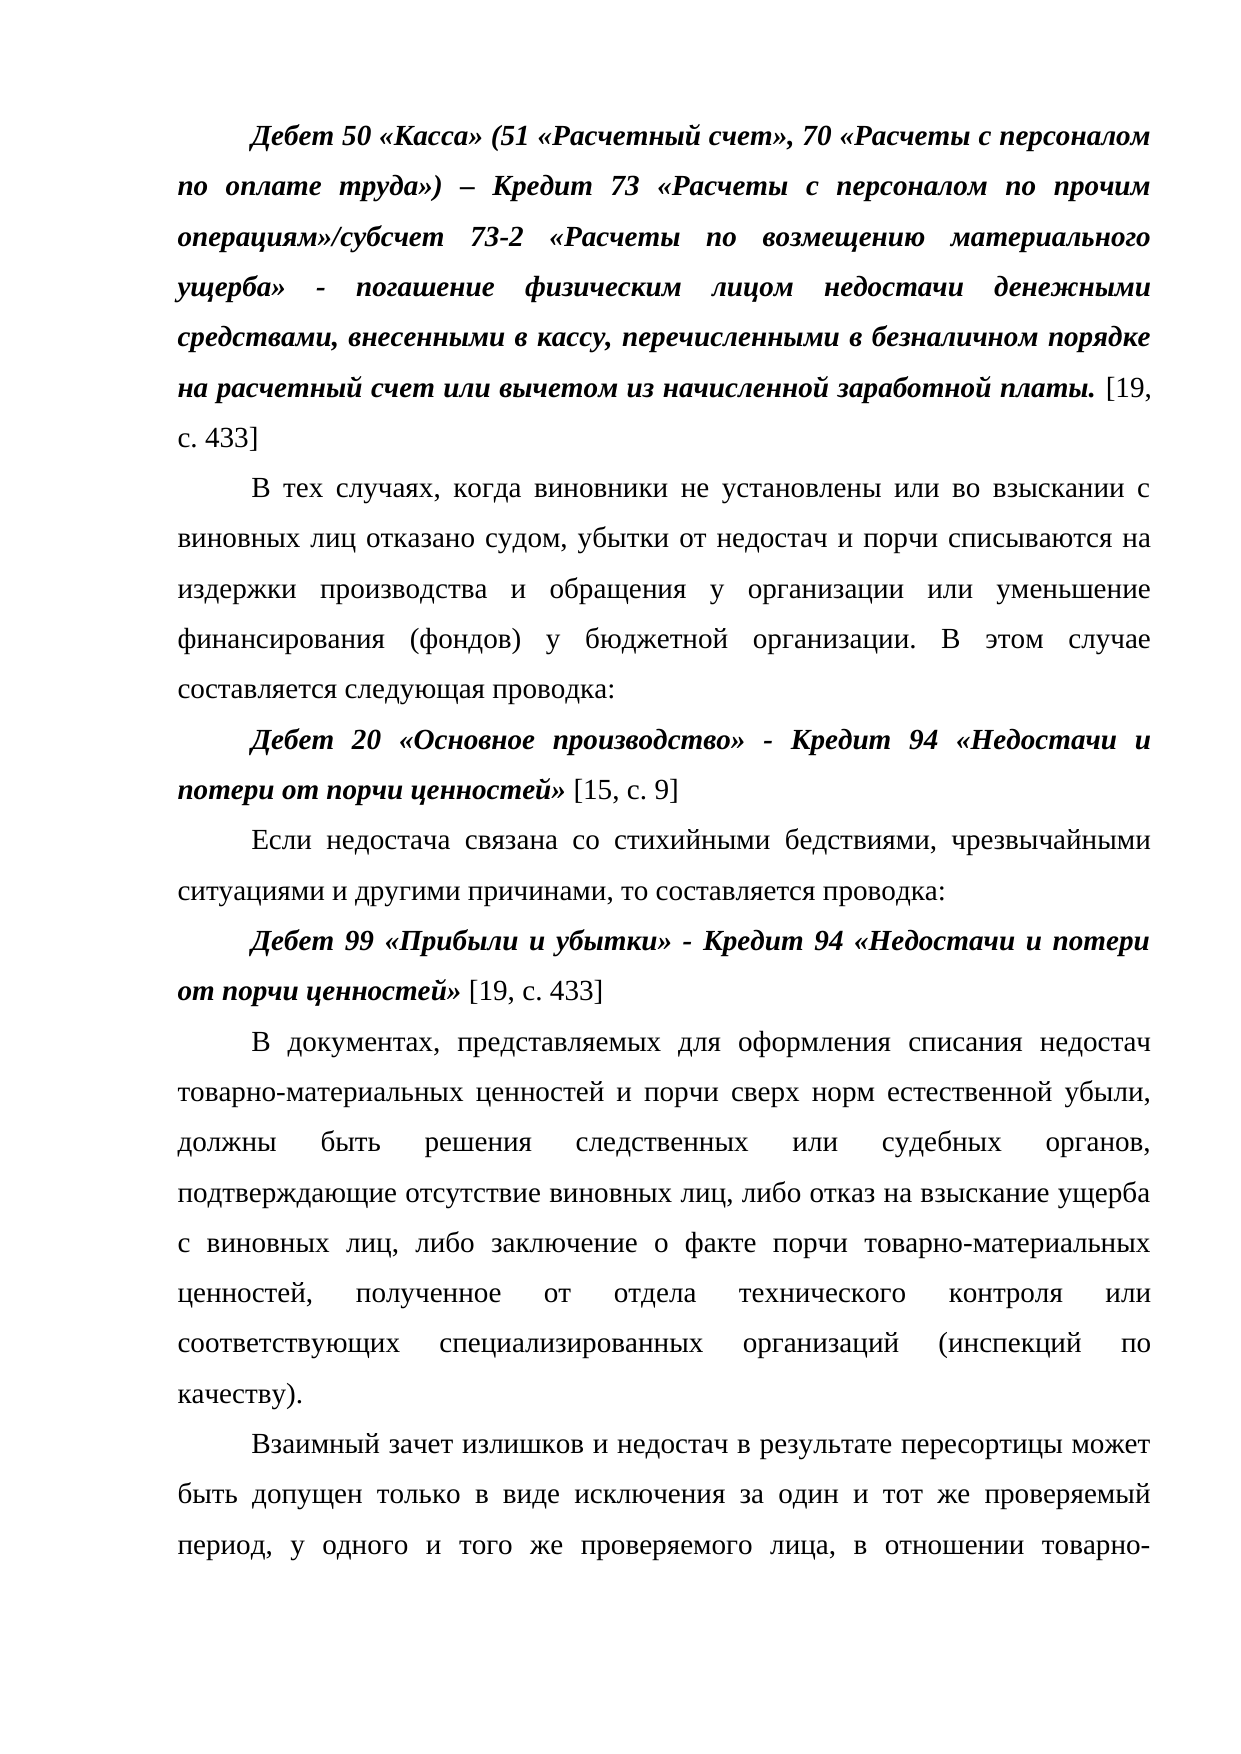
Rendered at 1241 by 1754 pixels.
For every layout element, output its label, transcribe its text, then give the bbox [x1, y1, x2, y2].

text В документах, представляемых для оформления списания недостач товарно-материальных ценностей и порчи сверх норм естественной убыли, должны быть решения следственных или судебных органов, подтверждающие отсутствие виновных лиц, либо отказ на взыскание ущерба с виновных лиц, либо заключение о факте порчи товарно-материальных ценностей, полученное от отдела технического контроля или соответствующих специализированных организаций (инспекций по качеству). [177, 1024, 1152, 1409]
text Дебет 20 «Основное производство» - Кредит 94 «Недостачи и потери от порчи ценностей» [15, с. 9] [177, 722, 1152, 806]
text Дебет 50 «Касса» (51 «Расчетный счет», 70 «Расчеты с персоналом по оплате труда») – Кредит 73 «Расчеты с персоналом по прочим операциям»/субсчет 73-2 «Расчеты по возмещению материального ущерба» - погашение физическим лицом недостачи денежными средствами, внесенными в кассу, перечисленными в безналичном порядке на расчетный счет или вычетом из начисленной заработной платы. [19, с. 433] [177, 118, 1152, 453]
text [177, 1426, 1152, 1560]
text Если недостача связана со стихийными бедствиями, чрезвычайными ситуациями и другими причинами, то составляется проводка: [177, 822, 1152, 906]
text Дебет 99 «Прибыли и убытки» - Кредит 94 «Недостачи и потери от порчи ценностей» [19, с. 433] [177, 923, 1152, 1007]
text В тех случаях, когда виновники не установлены или во взыскании с виновных лиц отказано судом, убытки от недостач и порчи списываются на издержки производства и обращения у организации или уменьшение финансирования (фондов) у бюджетной организации. В этом случае составляется следующая проводка: [177, 470, 1152, 705]
